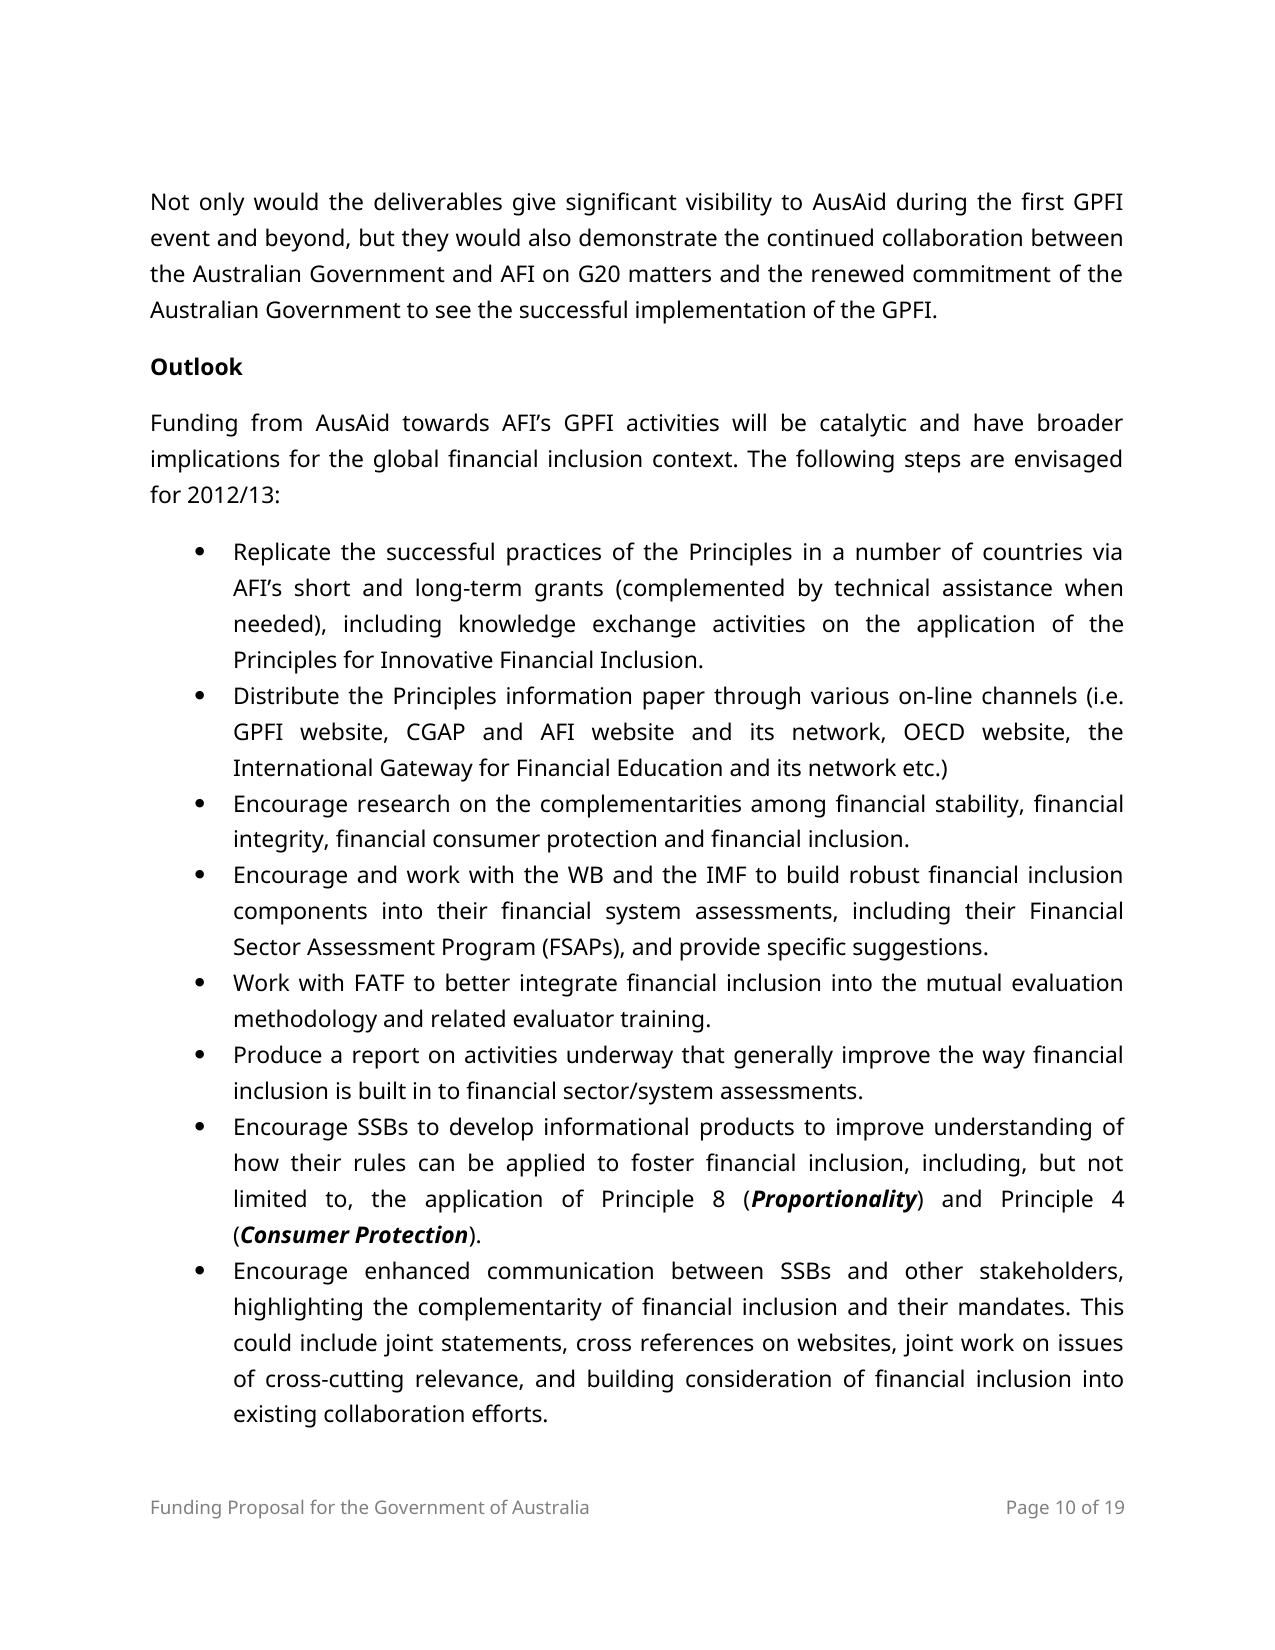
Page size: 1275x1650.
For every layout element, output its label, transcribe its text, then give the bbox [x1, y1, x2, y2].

list Replicate the successful practices of the Principles in a number of countries via AFI’s short and long-term grants (complemented by technical assistance when needed), including knowledge exchange activities on the application of the Principles for Innovative Financial Inclusion. [195, 536, 1125, 675]
list Work with FATF to better integrate financial inclusion into the mutual evaluation methodology and related evaluator training. [195, 967, 1125, 1034]
list Encourage research on the complementarities among financial stability, financial integrity, financial consumer protection and financial inclusion. [195, 787, 1125, 855]
list Encourage SSBs to develop informational products to improve understanding of how their rules can be applied to foster financial inclusion, including, but not limited to, the application of Principle 8 (Proportionality) and Principle 4 (Consumer Protection). [195, 1111, 1125, 1250]
list Encourage enhanced communication between SSBs and other stakeholders, highlighting the complementarity of financial inclusion and their mandates. This could include joint statements, cross references on websites, joint work on issues of cross-cutting relevance, and building consideration of financial inclusion into existing collaboration efforts. [195, 1255, 1125, 1430]
text Not only would the deliverables give significant visibility to AusAid during the first GPFI event and beyond, but they would also demonstrate the continued collaboration between the Australian Government and AFI on G20 matters and the renewed commitment of the Australian Government to see the successful implementation of the GPFI. [150, 186, 1125, 325]
list Distribute the Principles information paper through various on-line channels (i.e. GPFI website, CGAP and AFI website and its network, OECD website, the International Gateway for Financial Education and its network etc.) [195, 680, 1125, 783]
text Outlook [150, 351, 1125, 382]
text Funding from AusAid towards AFI’s GPFI activities will be catalytic and have broader implications for the global financial inclusion context. The following steps are envisaged for 2012/13: [150, 407, 1125, 510]
list Produce a report on activities underway that generally improve the way financial inclusion is built in to financial sector/system assessments. [195, 1039, 1125, 1106]
list Encourage and work with the WB and the IMF to build robust financial inclusion components into their financial system assessments, including their Financial Sector Assessment Program (FSAPs), and provide specific suggestions. [195, 859, 1125, 962]
